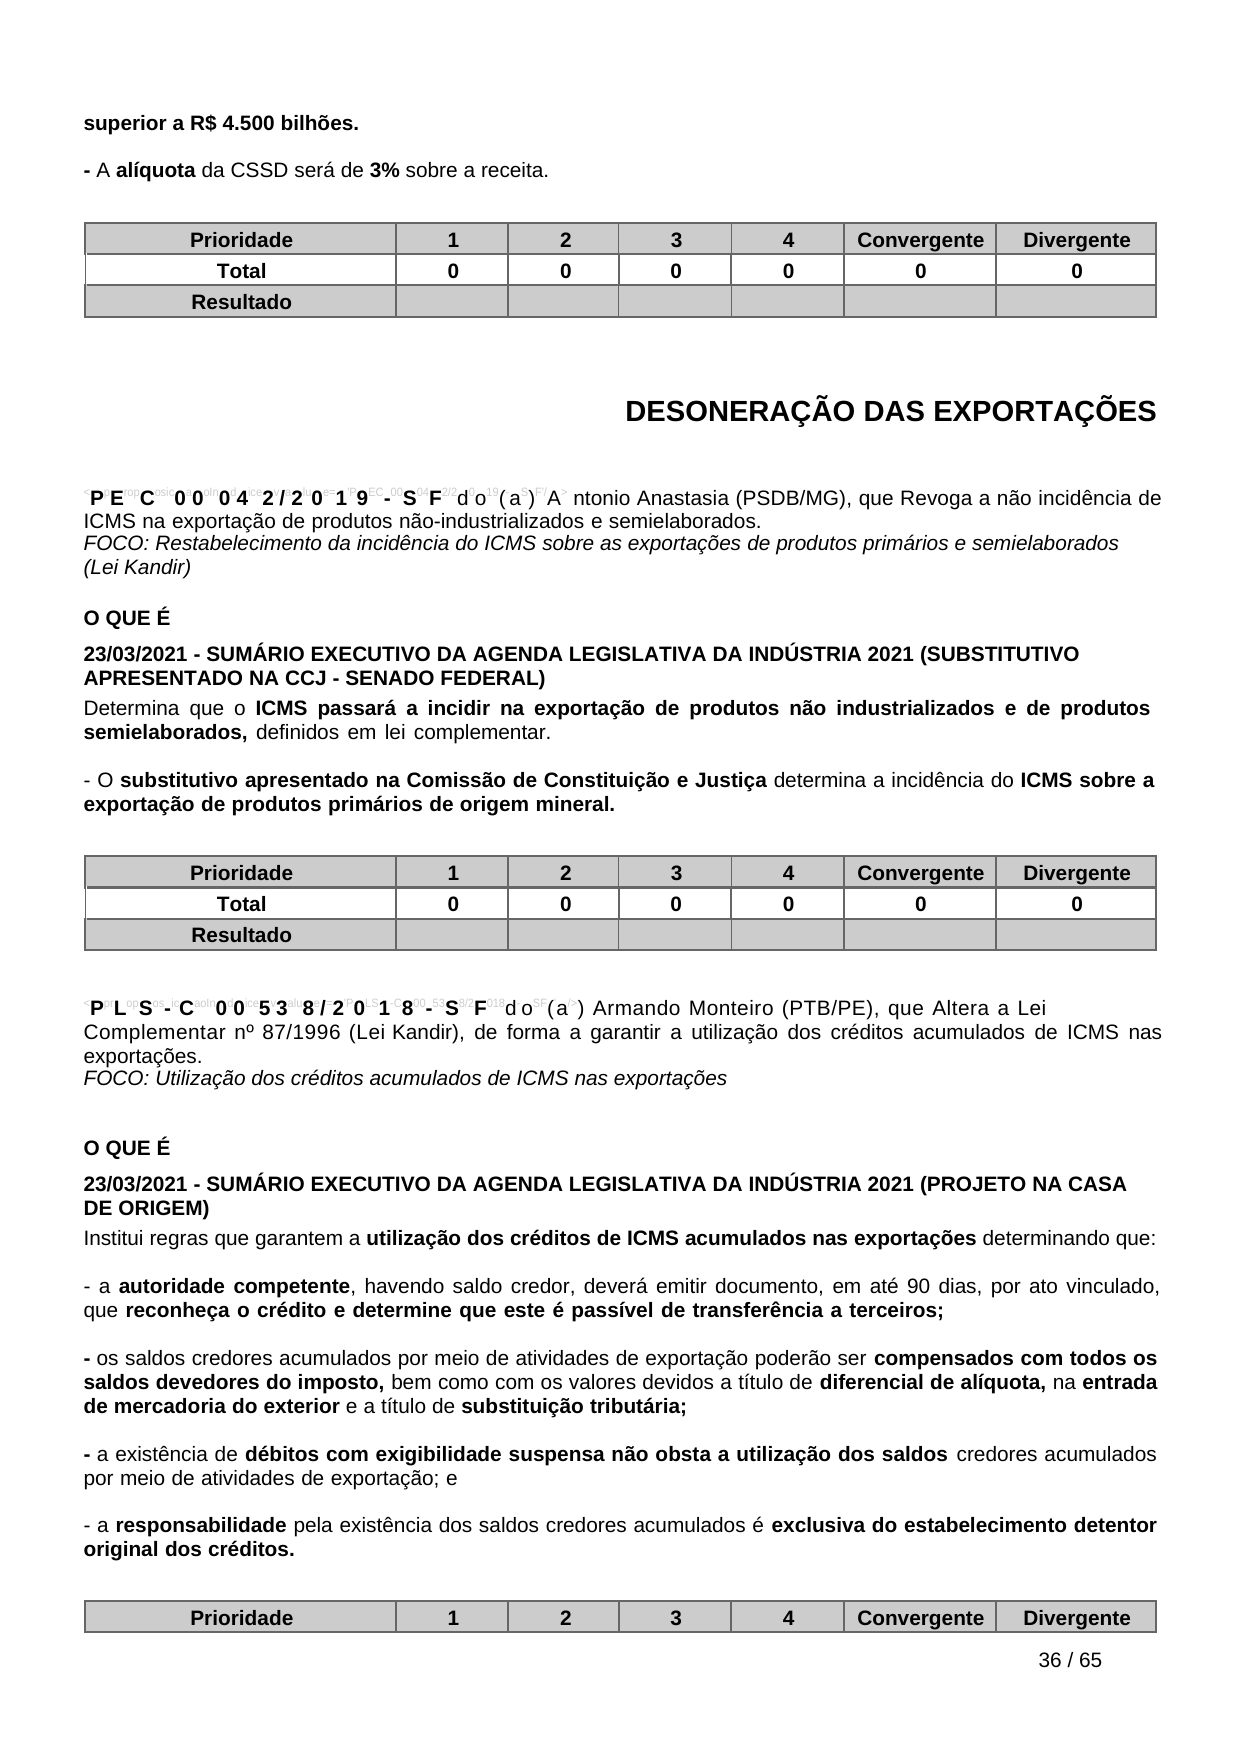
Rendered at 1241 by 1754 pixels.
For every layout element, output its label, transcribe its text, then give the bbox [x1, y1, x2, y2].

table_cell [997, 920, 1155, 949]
subtitle superior a R$ 4.500 bilhões. [83, 110, 1171, 134]
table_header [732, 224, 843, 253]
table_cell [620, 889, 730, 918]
subtitle DESONERAÇÃO DAS EXPORTAÇÕES [625, 393, 1171, 427]
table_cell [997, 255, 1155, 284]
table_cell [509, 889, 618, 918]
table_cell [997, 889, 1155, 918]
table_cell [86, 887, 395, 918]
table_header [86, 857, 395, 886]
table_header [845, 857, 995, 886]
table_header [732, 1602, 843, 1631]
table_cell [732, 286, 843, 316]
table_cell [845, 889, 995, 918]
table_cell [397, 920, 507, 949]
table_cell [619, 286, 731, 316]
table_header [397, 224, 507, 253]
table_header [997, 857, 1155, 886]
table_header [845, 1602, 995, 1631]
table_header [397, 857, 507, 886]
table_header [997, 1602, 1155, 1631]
text FOCO: Restabelecimento da incidência do ICMS sobre as exportações de produtos primários e semielaborados [83, 533, 1171, 555]
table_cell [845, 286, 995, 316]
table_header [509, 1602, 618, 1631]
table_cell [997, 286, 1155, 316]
list os saldos credores acumulados por meio de atividades de exportação poderão ser compensados com todos os saldos devedores do imposto, bem como com os valores devidos a título de diferencial de alíquota, na entrada de mercadoria do exterior e a título de substituição tributária; [83, 1346, 1157, 1417]
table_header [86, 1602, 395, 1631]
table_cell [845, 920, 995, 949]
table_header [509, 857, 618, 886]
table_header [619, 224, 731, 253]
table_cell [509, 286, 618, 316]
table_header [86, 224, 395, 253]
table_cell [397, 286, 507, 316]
text FOCO: Utilização dos créditos acumulados de ICMS nas exportações [83, 1068, 1171, 1089]
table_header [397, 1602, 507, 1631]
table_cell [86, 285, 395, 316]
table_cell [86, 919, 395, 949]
subtitle - O substitutivo apresentado na Comissão de Constituição e Justiça determina a incidência do ICMS sobre a exportação de produtos primários de origem mineral. [83, 768, 1171, 816]
text 23/03/2021 - SUMÁRIO EXECUTIVO DA AGENDA LEGISLATIVA DA INDÚSTRIA 2021 (SUBSTITUTIVO APRESENTADO NA CCJ - SENADO FEDERAL) [83, 642, 1171, 689]
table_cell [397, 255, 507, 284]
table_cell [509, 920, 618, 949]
text - a autoridade competente, havendo saldo credor, deverá emitir documento, em até 90 dias, por ato vinculado, que reconheça o crédito e determine que este é passível de transferência a terceiros; [83, 1274, 1160, 1322]
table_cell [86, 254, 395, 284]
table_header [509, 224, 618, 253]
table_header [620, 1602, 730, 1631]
text <PprLopSos-icCaoIn0d0ice5v3alu8e/=2'P0LS1-C800-53S8/2F018d-oSF('a/>) Armando Monteiro (PTB/PE), que Altera a Lei Complementar nº 87/1996 (Lei Kandir), de forma a garantir a utilização dos créditos acumulados de ICMS nas exportações. [83, 996, 1171, 1068]
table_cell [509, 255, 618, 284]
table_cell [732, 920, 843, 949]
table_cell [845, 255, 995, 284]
text O QUE É [83, 1136, 1171, 1160]
text 23/03/2021 - SUMÁRIO EXECUTIVO DA AGENDA LEGISLATIVA DA INDÚSTRIA 2021 (PROJETO NA CASA DE ORIGEM) [83, 1172, 1144, 1219]
text <PpEropCosic0a0oIn0d4ice2v/a2lu0e=1'P9EC-00S04F2/2d0o19(-aS)F'/A> ntonio Anastasia (PSDB/MG), que Revoga a não incidência de ICMS na exportação de produtos não-industrializados e semielaborados. [83, 485, 1171, 533]
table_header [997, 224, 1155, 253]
text Institui regras que garantem a utilização dos créditos de ICMS acumulados nas exportações determinando que: [83, 1226, 1171, 1250]
text - a responsabilidade pela existência dos saldos credores acumulados é exclusiva do estabelecimento detentor original dos créditos. [83, 1513, 1157, 1561]
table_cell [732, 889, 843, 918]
text (Lei Kandir) [83, 555, 1171, 579]
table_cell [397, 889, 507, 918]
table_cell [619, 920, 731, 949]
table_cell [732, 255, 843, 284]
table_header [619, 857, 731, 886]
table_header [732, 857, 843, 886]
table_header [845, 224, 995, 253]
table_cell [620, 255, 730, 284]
list a existência de débitos com exigibilidade suspensa não obsta a utilização dos saldos credores acumulados por meio de atividades de exportação; e [83, 1441, 1157, 1489]
list A alíquota da CSSD será de 3% sobre a receita. [83, 158, 1171, 182]
text O QUE É [83, 606, 1171, 630]
text Determina que o ICMS passará a incidir na exportação de produtos não industrializados e de produtos semielaborados, definidos em lei complementar. [83, 696, 1171, 744]
